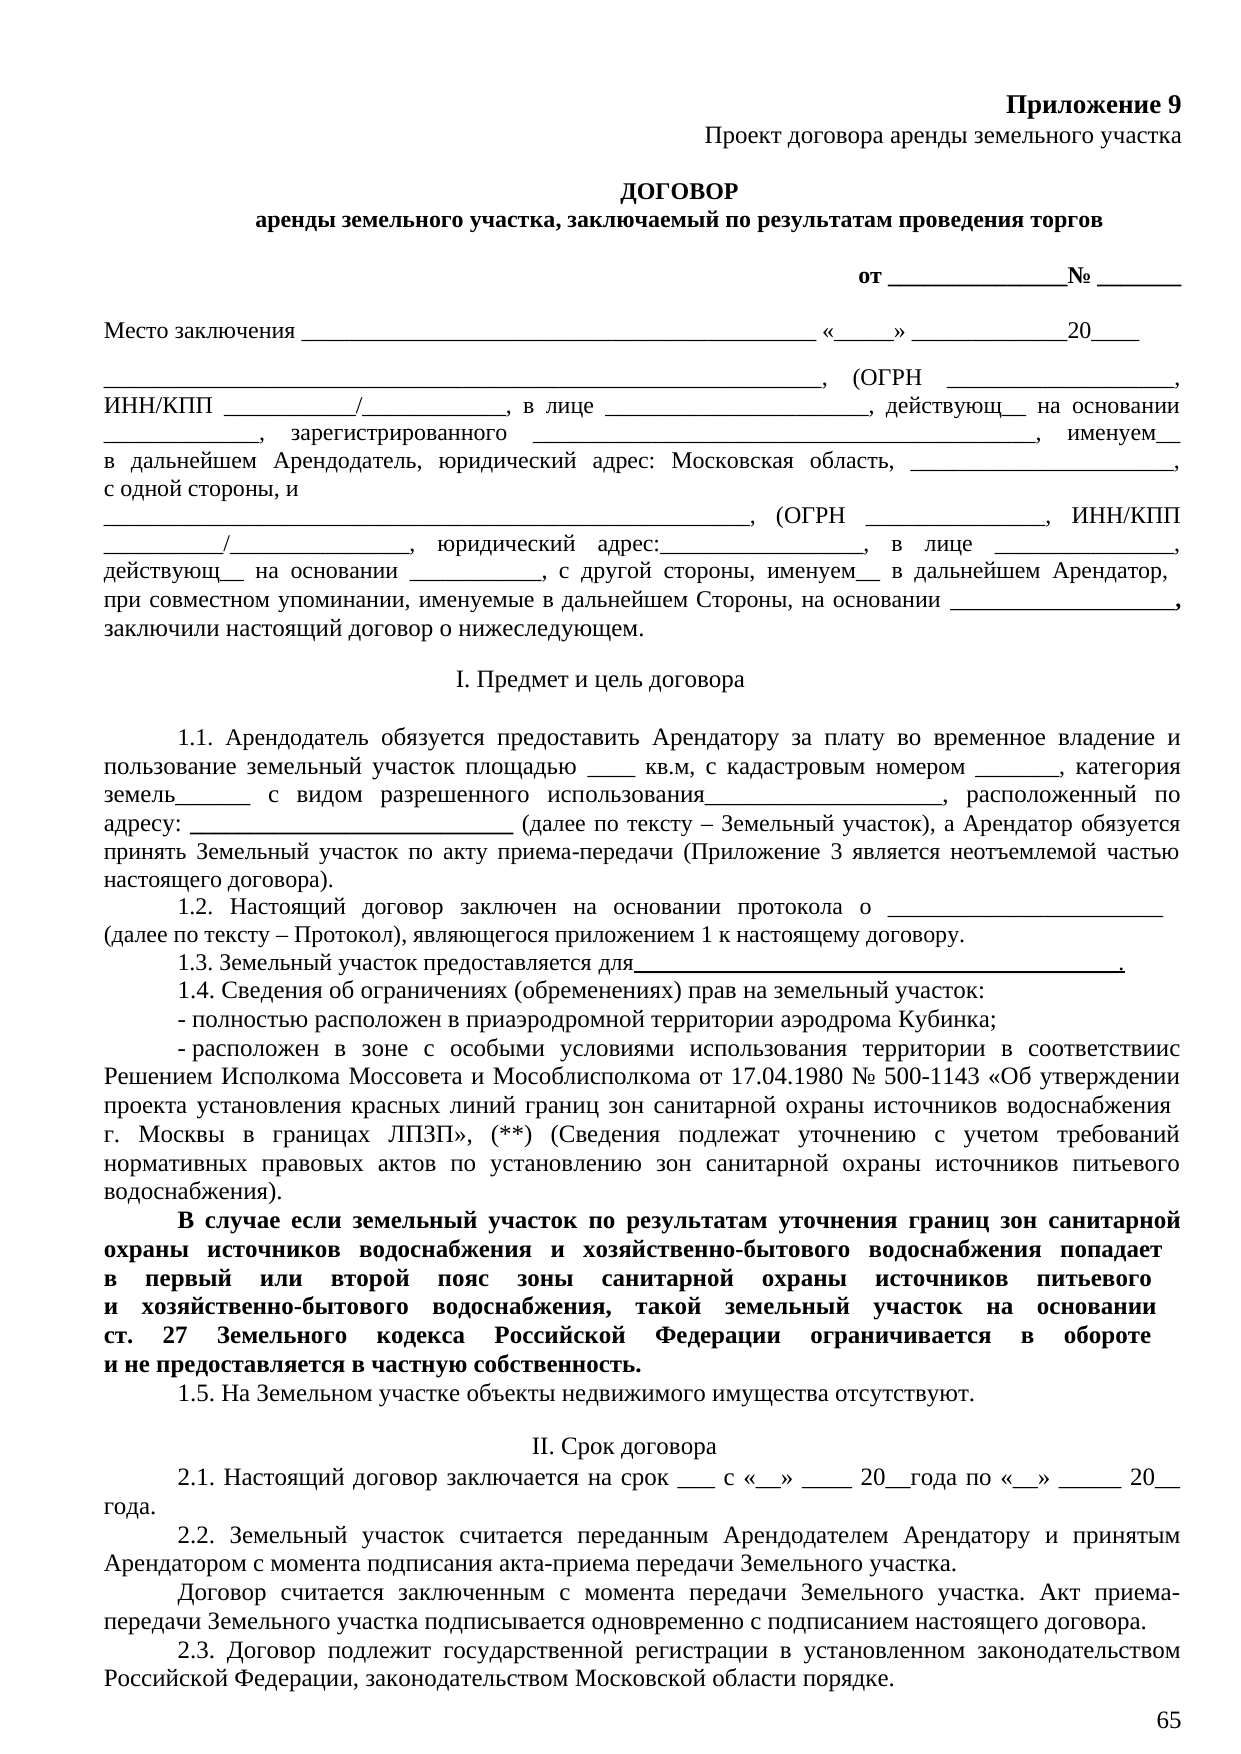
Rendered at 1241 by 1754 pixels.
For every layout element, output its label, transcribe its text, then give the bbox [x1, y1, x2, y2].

text от _______________№ _______ [103, 261, 1181, 289]
text 1.4. Сведения об ограничениях (обременениях) прав на земельный участок: [103, 975, 1181, 1004]
text - полностью расположен в приаэродромной территории аэродрома Кубинка; [103, 1004, 1181, 1033]
text I. Предмет и цель договора [456, 668, 1181, 692]
text ДОГОВОР [103, 177, 1181, 205]
text Проект договора аренды земельного участка [103, 120, 1182, 148]
text 1.1. Арендодатель обязуется предоставить Арендатору за плату во временное владение и пользование земельный участок площадью ____ кв.м, с кадастровым номером _______, категория земель______ с видом разрешенного использования___________________, расположенный по адресу: ___________________________ (далее по тексту – Земельный участок), а Арендатор обязуется принять Земельный участок по акту приема-передачи (Приложение 3 является неотъемлемой частью настоящего договора). [103, 722, 1181, 892]
text 2.1. Настоящий договор заключается на срок ___ с «__» ____ 20__года по «__» _____ 20__ года. [103, 1462, 1181, 1520]
text ______________________________________________________, (ОГРН _______________, ИНН/КПП __________/_______________, юридический адрес:_________________, в лице _______________, действующ__ на основании ___________, с другой стороны, именуем__ в дальнейшем Арендатор, при совместном упоминании, именуемые в дальнейшем Стороны, на основании __________________, заключили настоящий договор о нижеследующем. [103, 501, 1181, 642]
text аренды земельного участка, заключаемый по результатам проведения торгов [103, 205, 1181, 261]
text Место заключения ___________________________________________ «_____» _____________20____ [103, 316, 1181, 344]
text 2.3. Договор подлежит государственной регистрации в установленном законодательством Российской Федерации, законодательством Московской области порядке. [103, 1635, 1181, 1692]
text 1.5. На Земельном участке объекты недвижимого имущества отсутствуют. [103, 1378, 1181, 1406]
text 1.3. Земельный участок предоставляется для ________________________________________. [103, 947, 1181, 975]
text 1.2. Настоящий договор заключен на основании протокола о _______________________ (далее по тексту – Протокол), являющегося приложением 1 к настоящему договору. [103, 892, 1181, 947]
text В случае если земельный участок по результатам уточнения границ зон санитарной охраны источников водоснабжения и хозяйственно-бытового водоснабжения попадает в первый или второй пояс зоны санитарной охраны источников питьевого и хозяйственно-бытового водоснабжения, такой земельный участок на основании ст. 27 Земельного кодекса Российской Федерации ограничивается в обороте и не предоставляется в частную собственность. [103, 1205, 1181, 1378]
text ____________________________________________________________, (ОГРН ___________________, ИНН/КПП ___________/____________, в лице ______________________, действующ__ на основании _____________, зарегистрированного __________________________________________, именуем__ в дальнейшем Арендодатель, юридический адрес: Московская область, ______________________, с одной стороны, и [103, 363, 1181, 501]
text 2.2. Земельный участок считается переданным Арендодателем Арендатору и принятым Арендатором с момента подписания акта-приема передачи Земельного участка. [103, 1520, 1181, 1577]
text II. Срок договора [458, 1435, 1181, 1459]
text - расположен в зоне с особыми условиями использования территории в соответствиис Решением Исполкома Моссовета и Мособлисполкома от 17.04.1980 № 500-1143 «Об утверждении проекта установления красных линий границ зон санитарной охраны источников водоснабжения г. Москвы в границах ЛПЗП», (**) (Сведения подлежат уточнению с учетом требований нормативных правовых актов по установлению зон санитарной охраны источников питьевого водоснабжения). [103, 1033, 1181, 1205]
subtitle Приложение 9 [103, 89, 1181, 120]
text Договор считается заключенным с момента передачи Земельного участка. Акт приема-передачи Земельного участка подписывается одновременно с подписанием настоящего договора. [103, 1577, 1181, 1635]
